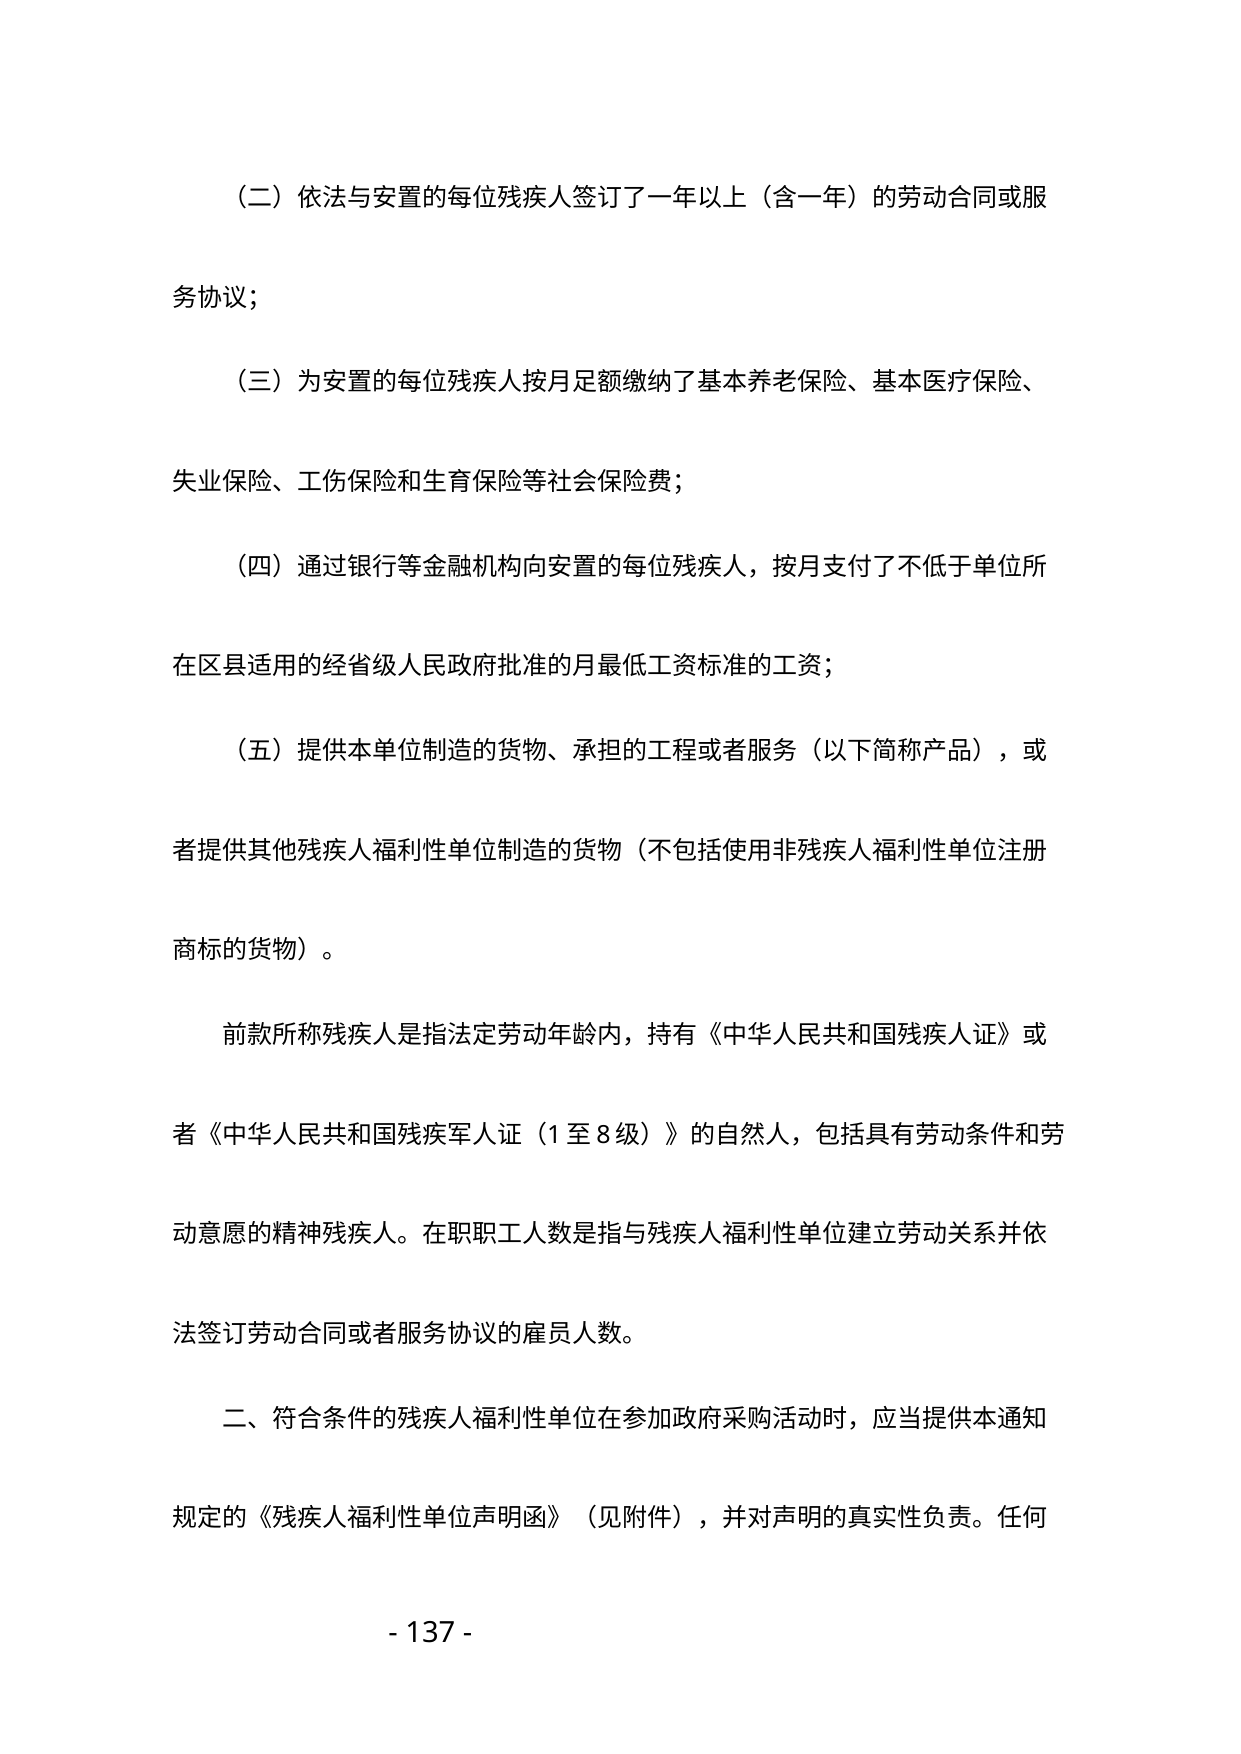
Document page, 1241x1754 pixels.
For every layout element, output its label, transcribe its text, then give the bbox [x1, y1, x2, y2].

text （四）通过银行等金融机构向安置的每位残疾人，按月支付了不低于单位所在区县适用的经省级人民政府批准的月最低工资标准的工资； [172, 531, 1068, 697]
text （三）为安置的每位残疾人按月足额缴纳了基本养老保险、基本医疗保险、失业保险、工伤保险和生育保险等社会保险费； [172, 347, 1068, 513]
text （五）提供本单位制造的货物、承担的工程或者服务（以下简称产品），或者提供其他残疾人福利性单位制造的货物（不包括使用非残疾人福利性单位注册商标的货物）。 [172, 715, 1068, 981]
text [172, 1383, 1068, 1549]
text 前款所称残疾人是指法定劳动年龄内，持有《中华人民共和国残疾人证》或者《中华人民共和国残疾军人证（1至8级）》的自然人，包括具有劳动条件和劳动意愿的精神残疾人。在职职工人数是指与残疾人福利性单位建立劳动关系并依法签订劳动合同或者服务协议的雇员人数。 [172, 999, 1068, 1365]
text （二）依法与安置的每位残疾人签订了一年以上（含一年）的劳动合同或服务协议； [172, 162, 1068, 329]
